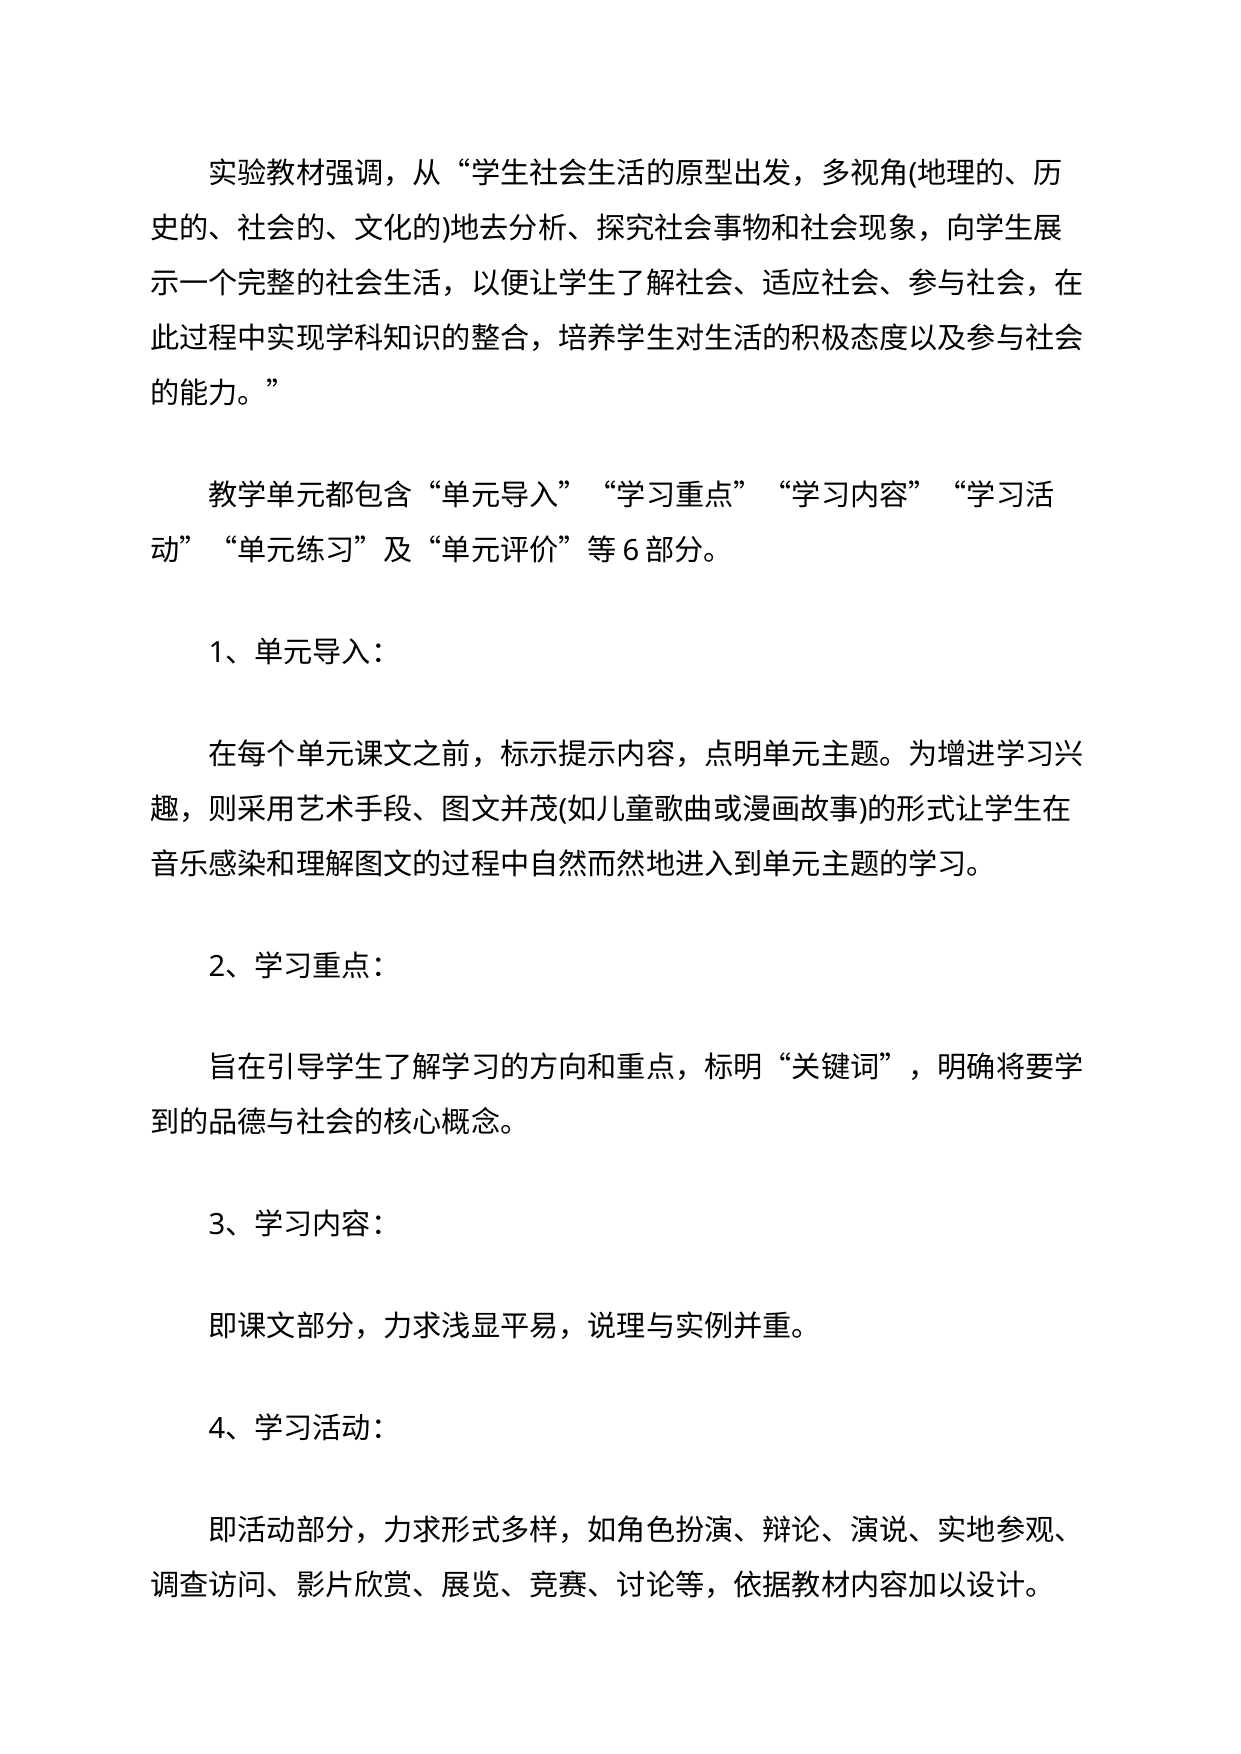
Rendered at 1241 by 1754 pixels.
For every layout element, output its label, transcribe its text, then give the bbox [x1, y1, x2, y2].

text 即活动部分，力求形式多样，如角色扮演、辩论、演说、实地参观、调查访问、影片欣赏、展览、竞赛、讨论等，依据教材内容加以设计。 [150, 1506, 1090, 1604]
text 即课文部分，力求浅显平易，说理与实例并重。 [150, 1303, 1090, 1345]
text 在每个单元课文之前，标示提示内容，点明单元主题。为增进学习兴趣，则采用艺术手段、图文并茂(如儿童歌曲或漫画故事)的形式让学生在音乐感染和理解图文的过程中自然而然地进入到单元主题的学习。 [150, 730, 1090, 883]
text 1、单元导入： [150, 628, 1090, 671]
text 4、学习活动： [150, 1404, 1090, 1447]
text 旨在引导学生了解学习的方向和重点，标明“关键词”，明确将要学到的品德与社会的核心概念。 [150, 1044, 1090, 1141]
text 3、学习内容： [150, 1201, 1090, 1243]
text 教学单元都包含“单元导入”“学习重点”“学习内容”“学习活动”“单元练习”及“单元评价”等6部分。 [150, 472, 1090, 569]
text 2、学习重点： [150, 942, 1090, 984]
text 实验教材强调，从“学生社会生活的原型出发，多视角(地理的、历史的、社会的、文化的)地去分析、探究社会事物和社会现象，向学生展示一个完整的社会生活，以便让学生了解社会、适应社会、参与社会，在此过程中实现学科知识的整合，培养学生对生活的积极态度以及参与社会的能力。” [150, 150, 1090, 412]
